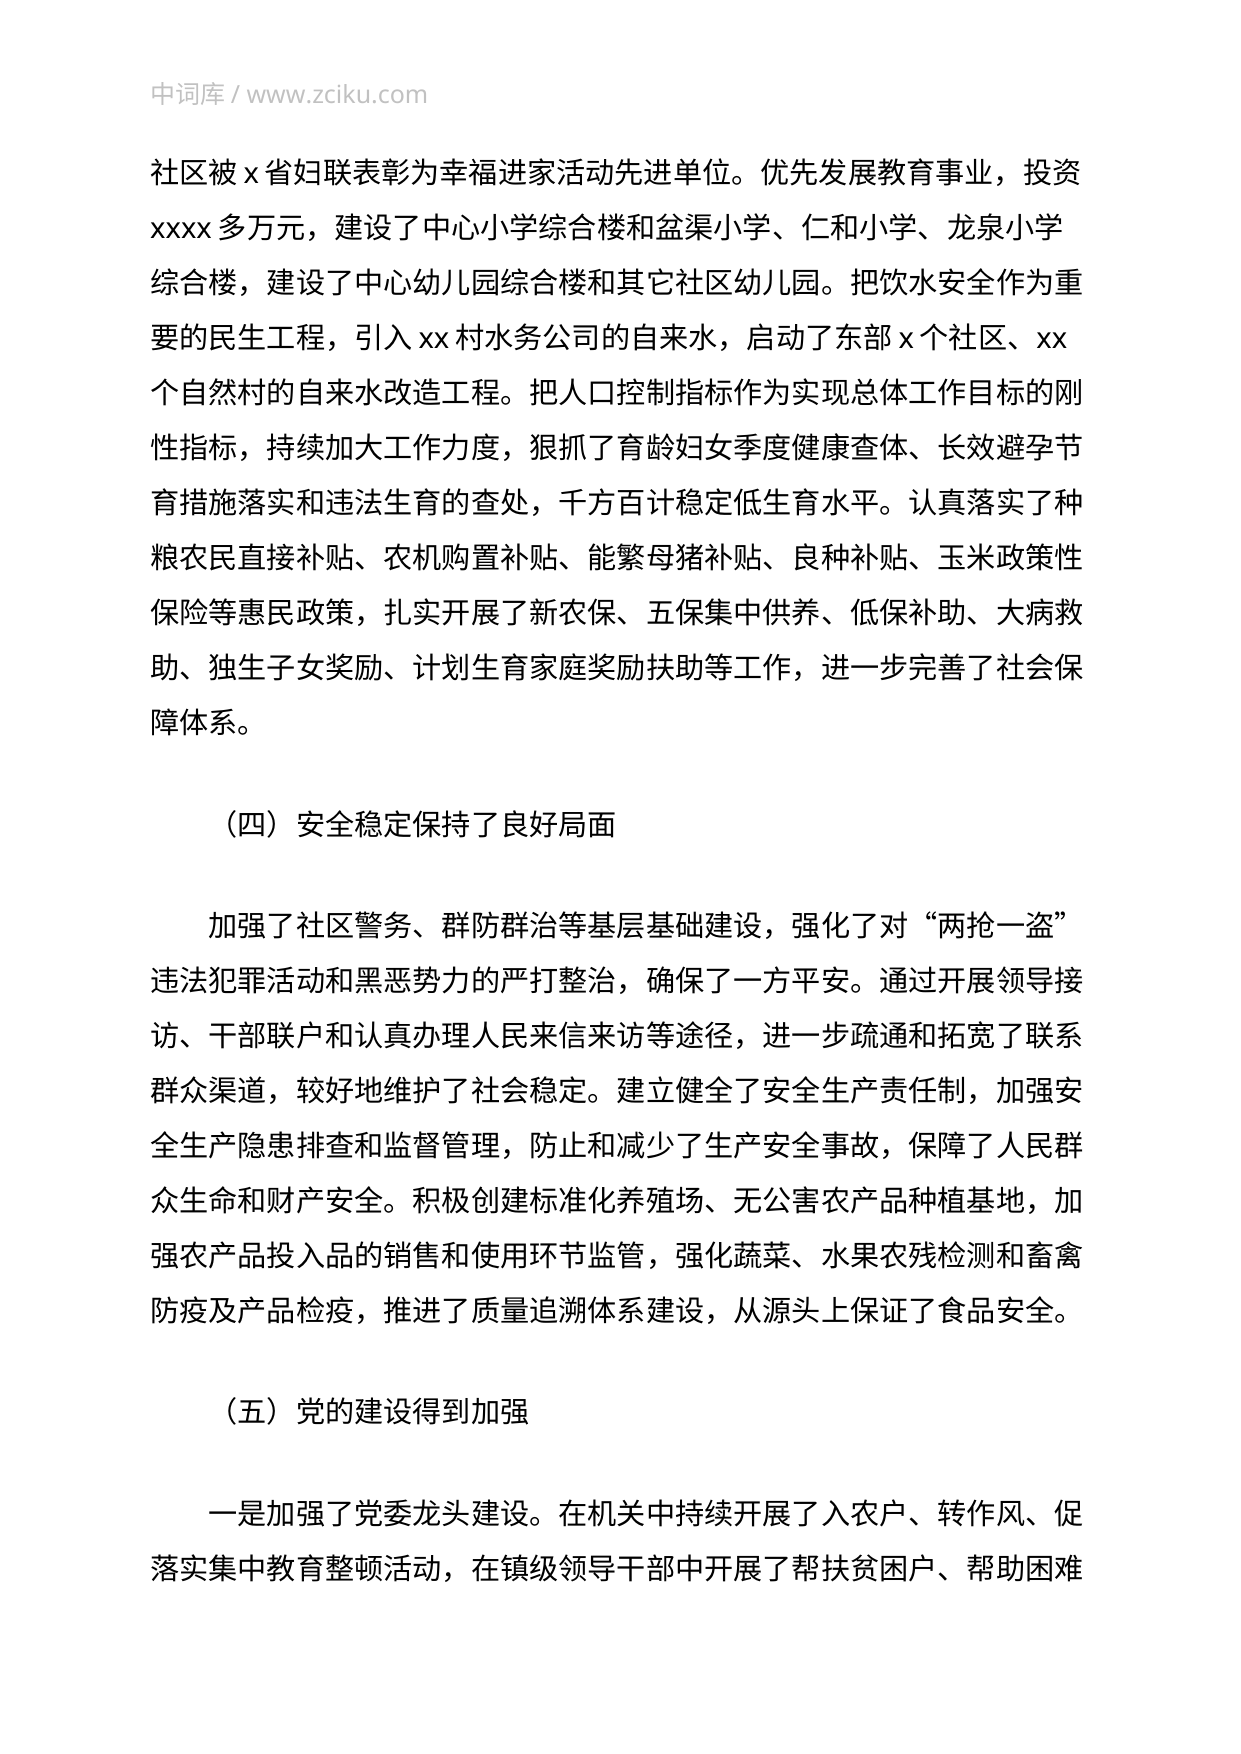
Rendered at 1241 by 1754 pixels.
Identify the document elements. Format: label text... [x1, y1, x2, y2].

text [150, 1491, 1090, 1588]
text （四）安全稳定保持了良好局面 [150, 801, 1090, 843]
text 加强了社区警务、群防群治等基层基础建设，强化了对“两抢一盗”违法犯罪活动和黑恶势力的严打整治，确保了一方平安。通过开展领导接访、干部联户和认真办理人民来信来访等途径，进一步疏通和拓宽了联系群众渠道，较好地维护了社会稳定。建立健全了安全生产责任制，加强安全生产隐患排查和监督管理，防止和减少了生产安全事故，保障了人民群众生命和财产安全。积极创建标准化养殖场、无公害农产品种植基地，加强农产品投入品的销售和使用环节监管，强化蔬菜、水果农残检测和畜禽防疫及产品检疫，推进了质量追溯体系建设，从源头上保证了食品安全。 [150, 903, 1090, 1329]
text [150, 150, 1090, 742]
text （五）党的建设得到加强 [150, 1389, 1090, 1431]
